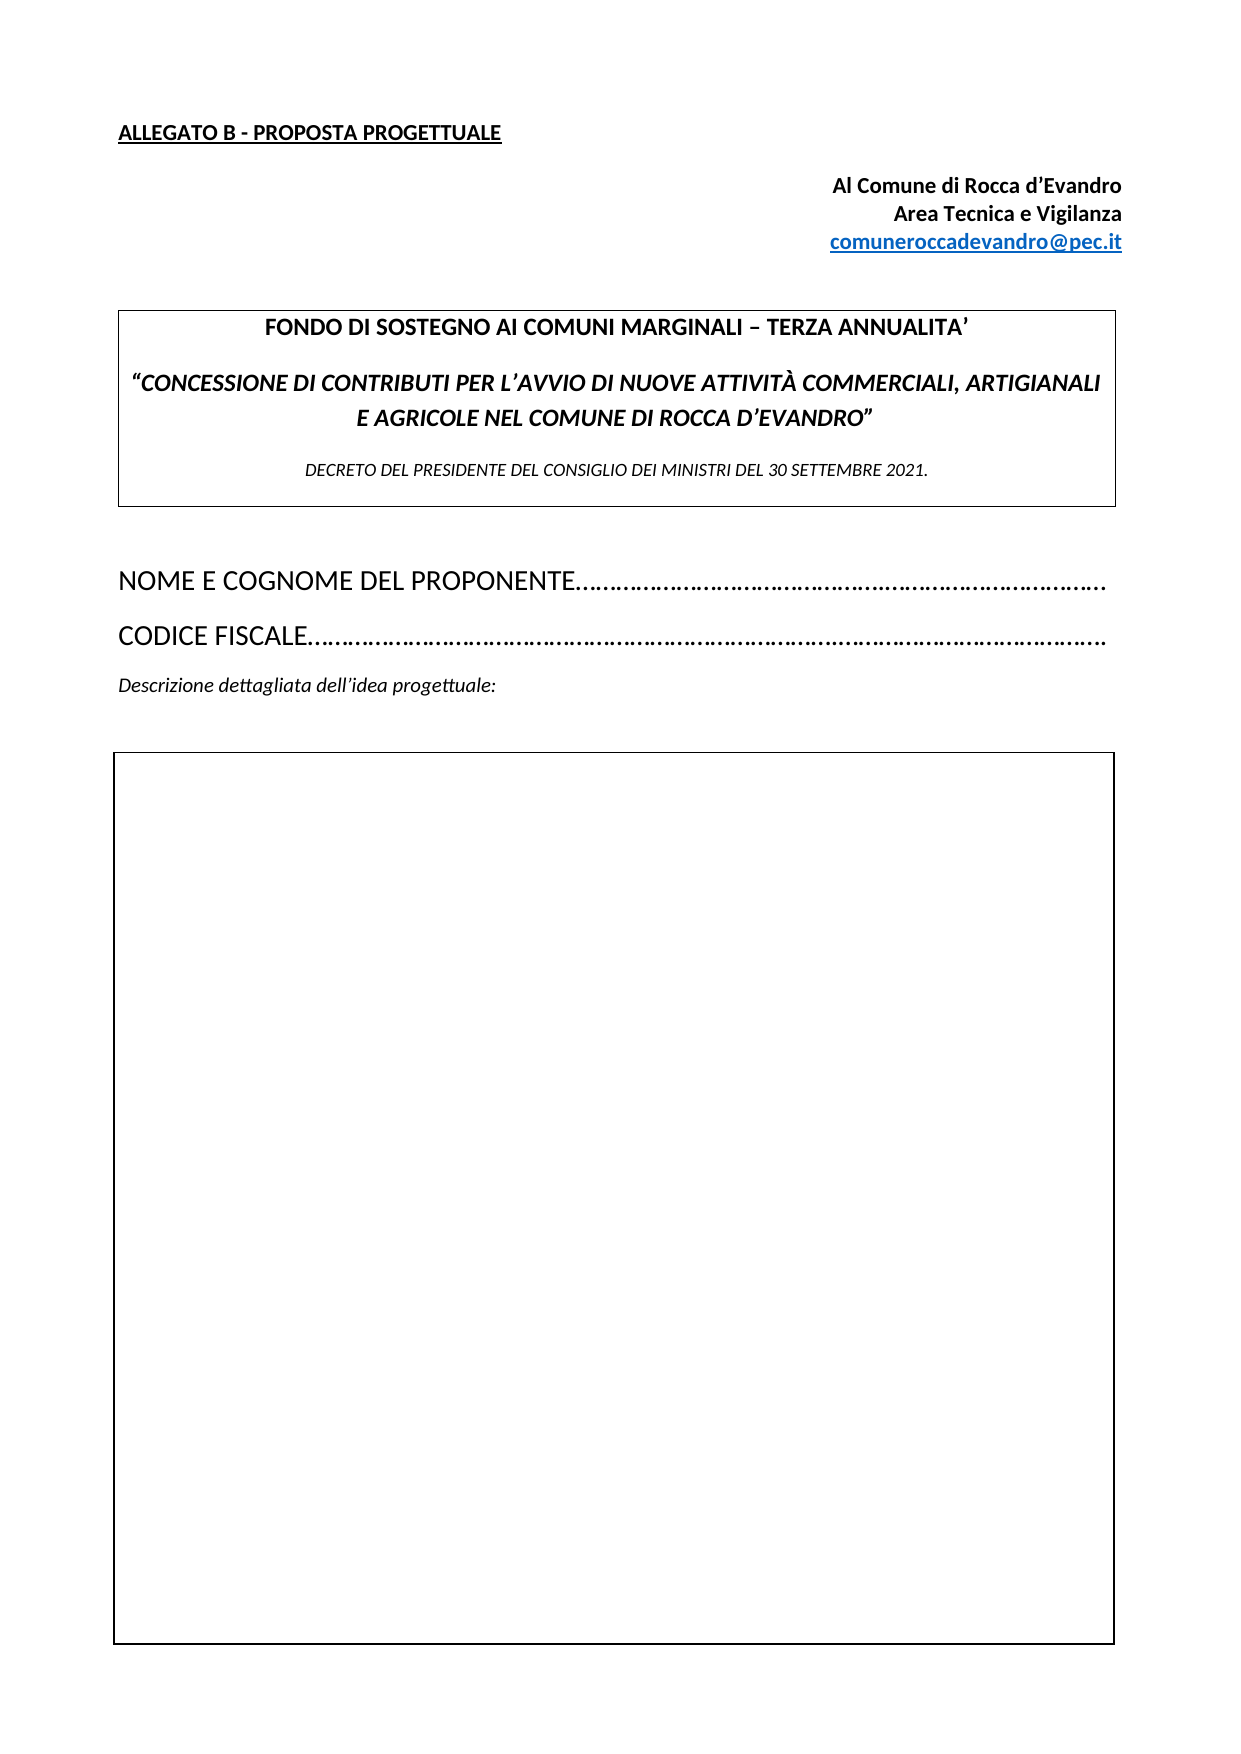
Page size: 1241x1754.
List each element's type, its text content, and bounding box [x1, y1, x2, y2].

text Area Tecnica e Vigilanza [118, 199, 1122, 227]
text ALLEGATO B - PROPOSTA PROGETTUALE [118, 118, 1122, 146]
text comuneroccadevandro@pec.it [118, 227, 1122, 255]
table_header FONDO DI SOSTEGNO AI COMUNI MARGINALI – TERZA ANNUALITA’ “CONCESSIONE DI CONTRIBUTI PER L’AVVIO DI NUOVE ATTIVITÀ COMMERCIALI, ARTIGIANALI E AGRICOLE NEL COMUNE DI ROCCA D’EVANDRO” DECRETO DEL PRESIDENTE DEL CONSIGLIO DEI MINISTRI DEL 30 SETTEMBRE 2021. [119, 311, 1115, 506]
text CODICE FISCALE…………………………………………………………………….…………………………………. [118, 617, 1122, 653]
text NOME E COGNOME DEL PROPONENTE……………………………………….…………………………… [118, 562, 1122, 597]
text Descrizione dettagliata dell’idea progettuale: [118, 672, 1122, 697]
text Al Comune di Rocca d’Evandro [118, 171, 1122, 199]
